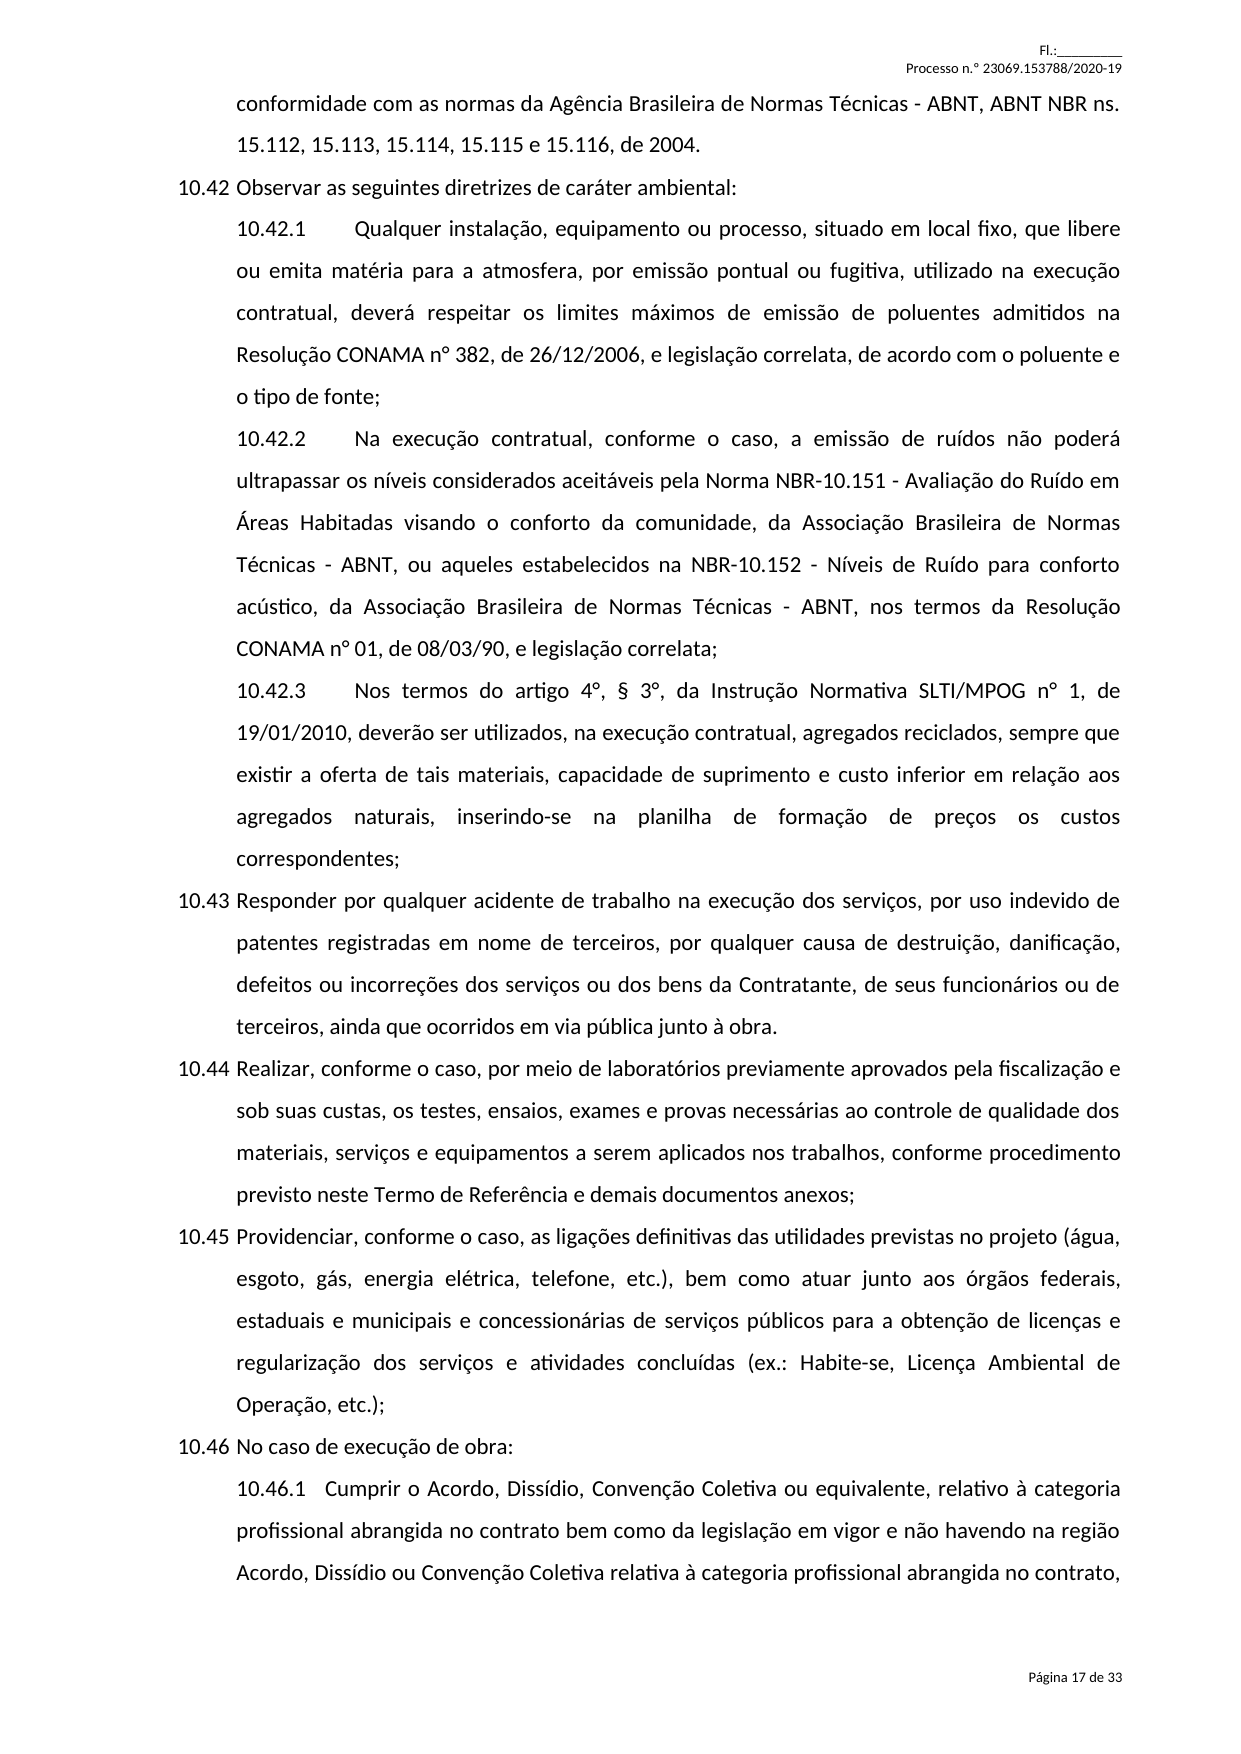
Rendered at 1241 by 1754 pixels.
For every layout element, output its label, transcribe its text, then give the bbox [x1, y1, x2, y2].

list Observar as seguintes diretrizes de caráter ambiental: [177, 173, 1122, 201]
list Na execução contratual, conforme o caso, a emissão de ruídos não poderá ultrapassar os níveis considerados aceitáveis pela Norma NBR-10.151 - Avaliação do Ruído em Áreas Habitadas visando o conforto da comunidade, da Associação Brasileira de Normas Técnicas - ABNT, ou aqueles estabelecidos na NBR-10.152 - Níveis de Ruído para conforto acústico, da Associação Brasileira de Normas Técnicas - ABNT, nos termos da Resolução CONAMA n° 01, de 08/03/90, e legislação correlata; [236, 424, 1122, 662]
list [236, 89, 1122, 159]
list Providenciar, conforme o caso, as ligações definitivas das utilidades previstas no projeto (água, esgoto, gás, energia elétrica, telefone, etc.), bem como atuar junto aos órgãos federais, estaduais e municipais e concessionárias de serviços públicos para a obtenção de licenças e regularização dos serviços e atividades concluídas (ex.: Habite-se, Licença Ambiental de Operação, etc.); [177, 1222, 1122, 1418]
list Nos termos do artigo 4°, § 3°, da Instrução Normativa SLTI/MPOG n° 1, de 19/01/2010, deverão ser utilizados, na execução contratual, agregados reciclados, sempre que existir a oferta de tais materiais, capacidade de suprimento e custo inferior em relação aos agregados naturais, inserindo-se na planilha de formação de preços os custos correspondentes; [236, 676, 1122, 872]
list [236, 1474, 1122, 1586]
list Responder por qualquer acidente de trabalho na execução dos serviços, por uso indevido de patentes registradas em nome de terceiros, por qualquer causa de destruição, danificação, defeitos ou incorreções dos serviços ou dos bens da Contratante, de seus funcionários ou de terceiros, ainda que ocorridos em via pública junto à obra. [177, 886, 1122, 1040]
list No caso de execução de obra: [177, 1432, 1122, 1460]
list Qualquer instalação, equipamento ou processo, situado em local fixo, que libere ou emita matéria para a atmosfera, por emissão pontual ou fugitiva, utilizado na execução contratual, deverá respeitar os limites máximos de emissão de poluentes admitidos na Resolução CONAMA n° 382, de 26/12/2006, e legislação correlata, de acordo com o poluente e o tipo de fonte; [236, 214, 1122, 411]
list Realizar, conforme o caso, por meio de laboratórios previamente aprovados pela fiscalização e sob suas custas, os testes, ensaios, exames e provas necessárias ao controle de qualidade dos materiais, serviços e equipamentos a serem aplicados nos trabalhos, conforme procedimento previsto neste Termo de Referência e demais documentos anexos; [177, 1054, 1122, 1208]
